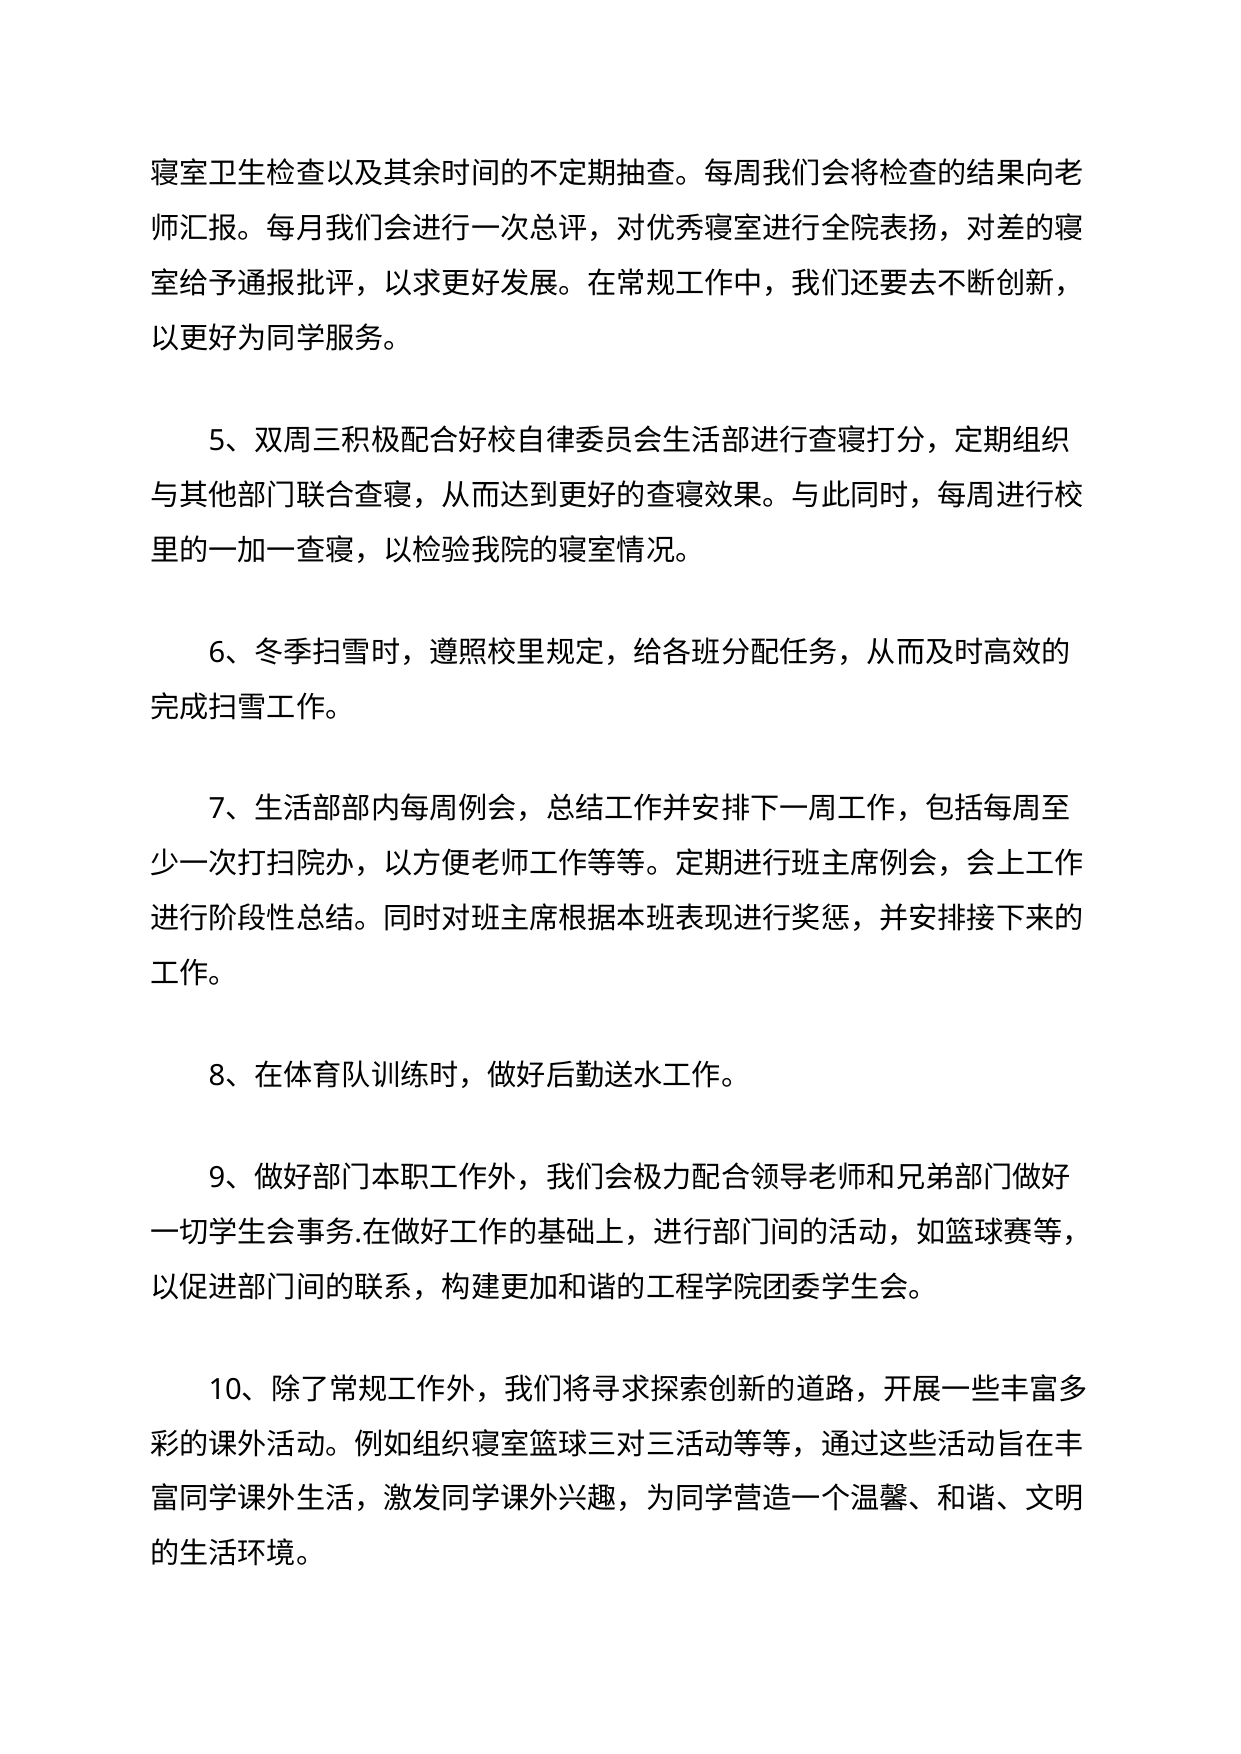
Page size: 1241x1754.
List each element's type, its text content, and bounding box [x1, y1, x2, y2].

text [150, 150, 1090, 357]
text 10、除了常规工作外，我们将寻求探索创新的道路，开展一些丰富多彩的课外活动。例如组织寝室篮球三对三活动等等，通过这些活动旨在丰富同学课外生活，激发同学课外兴趣，为同学营造一个温馨、和谐、文明的生活环境。 [150, 1365, 1090, 1572]
text 5、双周三积极配合好校自律委员会生活部进行查寝打分，定期组织与其他部门联合查寝，从而达到更好的查寝效果。与此同时，每周进行校里的一加一查寝，以检验我院的寝室情况。 [150, 416, 1090, 569]
text 8、在体育队训练时，做好后勤送水工作。 [150, 1051, 1090, 1094]
text 6、冬季扫雪时，遵照校里规定，给各班分配任务，从而及时高效的完成扫雪工作。 [150, 628, 1090, 725]
text 9、做好部门本职工作外，我们会极力配合领导老师和兄弟部门做好一切学生会事务.在做好工作的基础上，进行部门间的活动，如篮球赛等，以促进部门间的联系，构建更加和谐的工程学院团委学生会。 [150, 1153, 1090, 1306]
text 7、生活部部内每周例会，总结工作并安排下一周工作，包括每周至少一次打扫院办，以方便老师工作等等。定期进行班主席例会，会上工作进行阶段性总结。同时对班主席根据本班表现进行奖惩，并安排接下来的工作。 [150, 785, 1090, 992]
